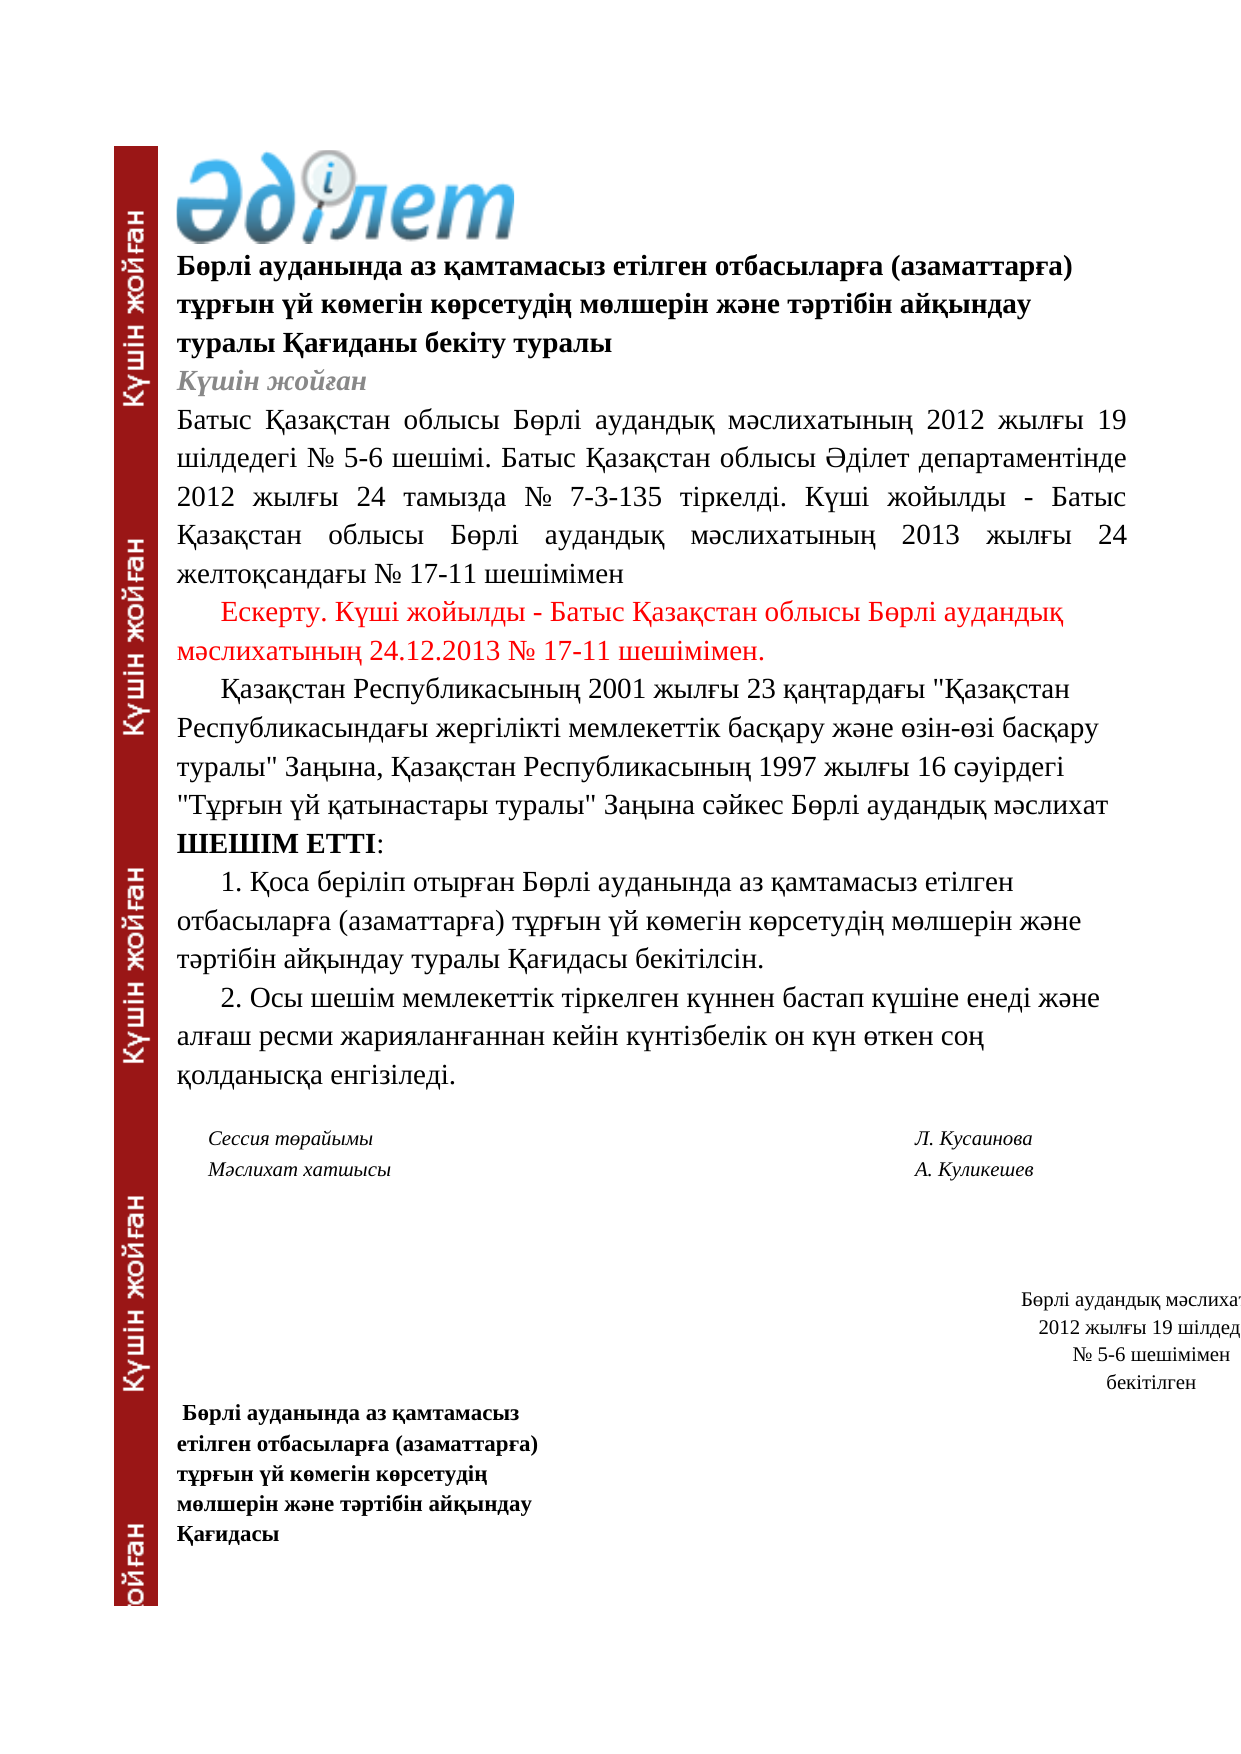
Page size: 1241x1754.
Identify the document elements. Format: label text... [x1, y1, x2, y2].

text Бөрлі ауданында аз қамтамасыз етілген отбасыларға (азаматтарға) тұрғын үй көмегін көрсетудің мөлшерін және тәртібін айқындау Қағидасы [112, 1399, 1128, 1547]
picture [114, 589, 158, 594]
text Батыс Қазақстан облысы Бөрлі аудандық мәслихатының 2012 жылғы 19 шілдедегі № 5-6 шешімі. Батыс Қазақстан облысы Әділет департаментінде 2012 жылғы 24 тамызда № 7-3-135 тіркелді. Күші жойылды - Батыс Қазақстан облысы Бөрлі аудандық мәслихатының 2013 жылғы 24 желтоқсандағы № 17-11 шешімімен [112, 402, 1128, 589]
picture [114, 397, 158, 402]
table_header [101, 1286, 912, 1399]
picture [176, 150, 515, 244]
text Ескерту. Күші жойылды - Батыс Қазақстан облысы Бөрлі аудандық мәслихатының 24.12.2013 № 17-11 шешімімен. Қазақстан Республикасының 2001 жылғы 23 қаңтардағы "Қазақстан Республикасындағы жергілікті мемлекеттік басқару және өзін-өзі басқару туралы" Заңына, Қазақстан Республикасының 1997 жылғы 16 сәуірдегі "Тұрғын үй қатынастары туралы" Заңына сәйкес Бөрлі аудандық мәслихат ШЕШІМ ЕТТІ: 1. Қоса беріліп отырған Бөрлі ауданында аз қамтамасыз етілген отбасыларға (азаматтарға) тұрғын үй көмегін көрсетудің мөлшерін және тәртібін айқындау туралы Қағидасы бекітілсін. 2. Осы шешім мемлекеттік тіркелген күннен бастап күшіне енеді және алғаш ресми жарияланғаннан кейін күнтізбелік он күн өткен соң қолданысқа енгізіледі. [112, 594, 1128, 1121]
picture [114, 1187, 158, 1286]
picture [114, 1547, 158, 1606]
picture [114, 1121, 158, 1125]
table_cell А. Куликешев [913, 1156, 1240, 1187]
text Күшін жойған [112, 363, 1128, 397]
table_header Бөрлі аудандық мәслихаттың 2012 жылғы 19 шілдедегі № 5-6 шешімімен бекітілген [912, 1286, 1240, 1399]
table_header Сессия төрайымы [101, 1125, 913, 1156]
table_header Л. Кусаинова [913, 1125, 1240, 1156]
text Бөрлі ауданында аз қамтамасыз етілген отбасыларға (азаматтарға) тұрғын үй көмегін көрсетудің мөлшерін және тәртібін айқындау туралы Қағиданы бекіту туралы [112, 248, 1128, 358]
picture [114, 358, 158, 363]
table_cell Мәслихат хатшысы [101, 1156, 913, 1187]
picture [114, 146, 158, 248]
